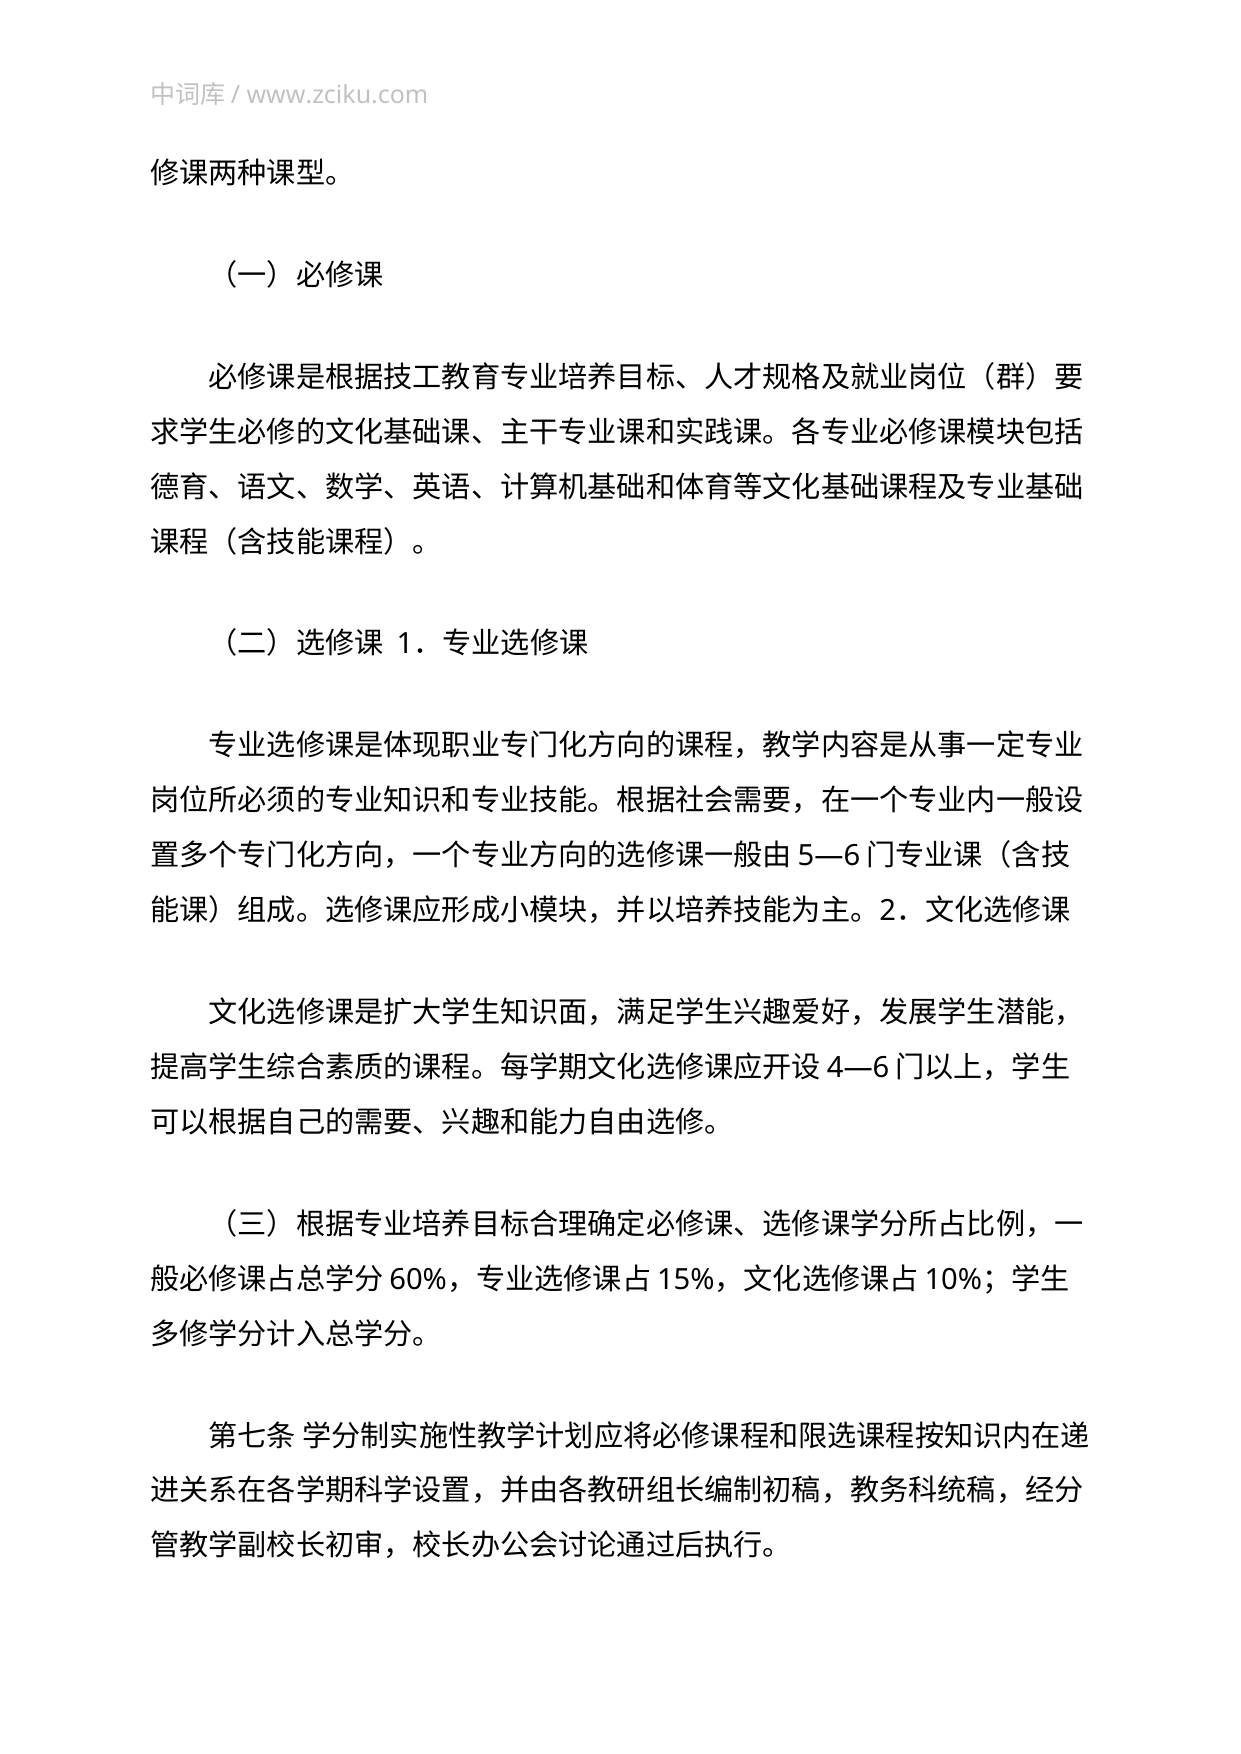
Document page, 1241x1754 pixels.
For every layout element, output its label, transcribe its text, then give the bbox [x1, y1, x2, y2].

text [150, 150, 1090, 192]
text （二）选修课 1．专业选修课 [150, 620, 1090, 662]
text 文化选修课是扩大学生知识面，满足学生兴趣爱好，发展学生潜能，提高学生综合素质的课程。每学期文化选修课应开设4—6门以上，学生可以根据自己的需要、兴趣和能力自由选修。 [150, 989, 1090, 1141]
text 专业选修课是体现职业专门化方向的课程，教学内容是从事一定专业岗位所必须的专业知识和专业技能。根据社会需要，在一个专业内一般设置多个专门化方向，一个专业方向的选修课一般由5—6门专业课（含技能课）组成。选修课应形成小模块，并以培养技能为主。2．文化选修课 [150, 722, 1090, 929]
text （三）根据专业培养目标合理确定必修课、选修课学分所占比例，一般必修课占总学分60%，专业选修课占15%，文化选修课占10%；学生多修学分计入总学分。 [150, 1200, 1090, 1353]
text （一）必修课 [150, 252, 1090, 294]
text 第七条 学分制实施性教学计划应将必修课程和限选课程按知识内在递进关系在各学期科学设置，并由各教研组长编制初稿，教务科统稿，经分管教学副校长初审，校长办公会讨论通过后执行。 [150, 1412, 1090, 1564]
text 必修课是根据技工教育专业培养目标、人才规格及就业岗位（群）要求学生必修的文化基础课、主干专业课和实践课。各专业必修课模块包括德育、语文、数学、英语、计算机基础和体育等文化基础课程及专业基础课程（含技能课程）。 [150, 353, 1090, 561]
